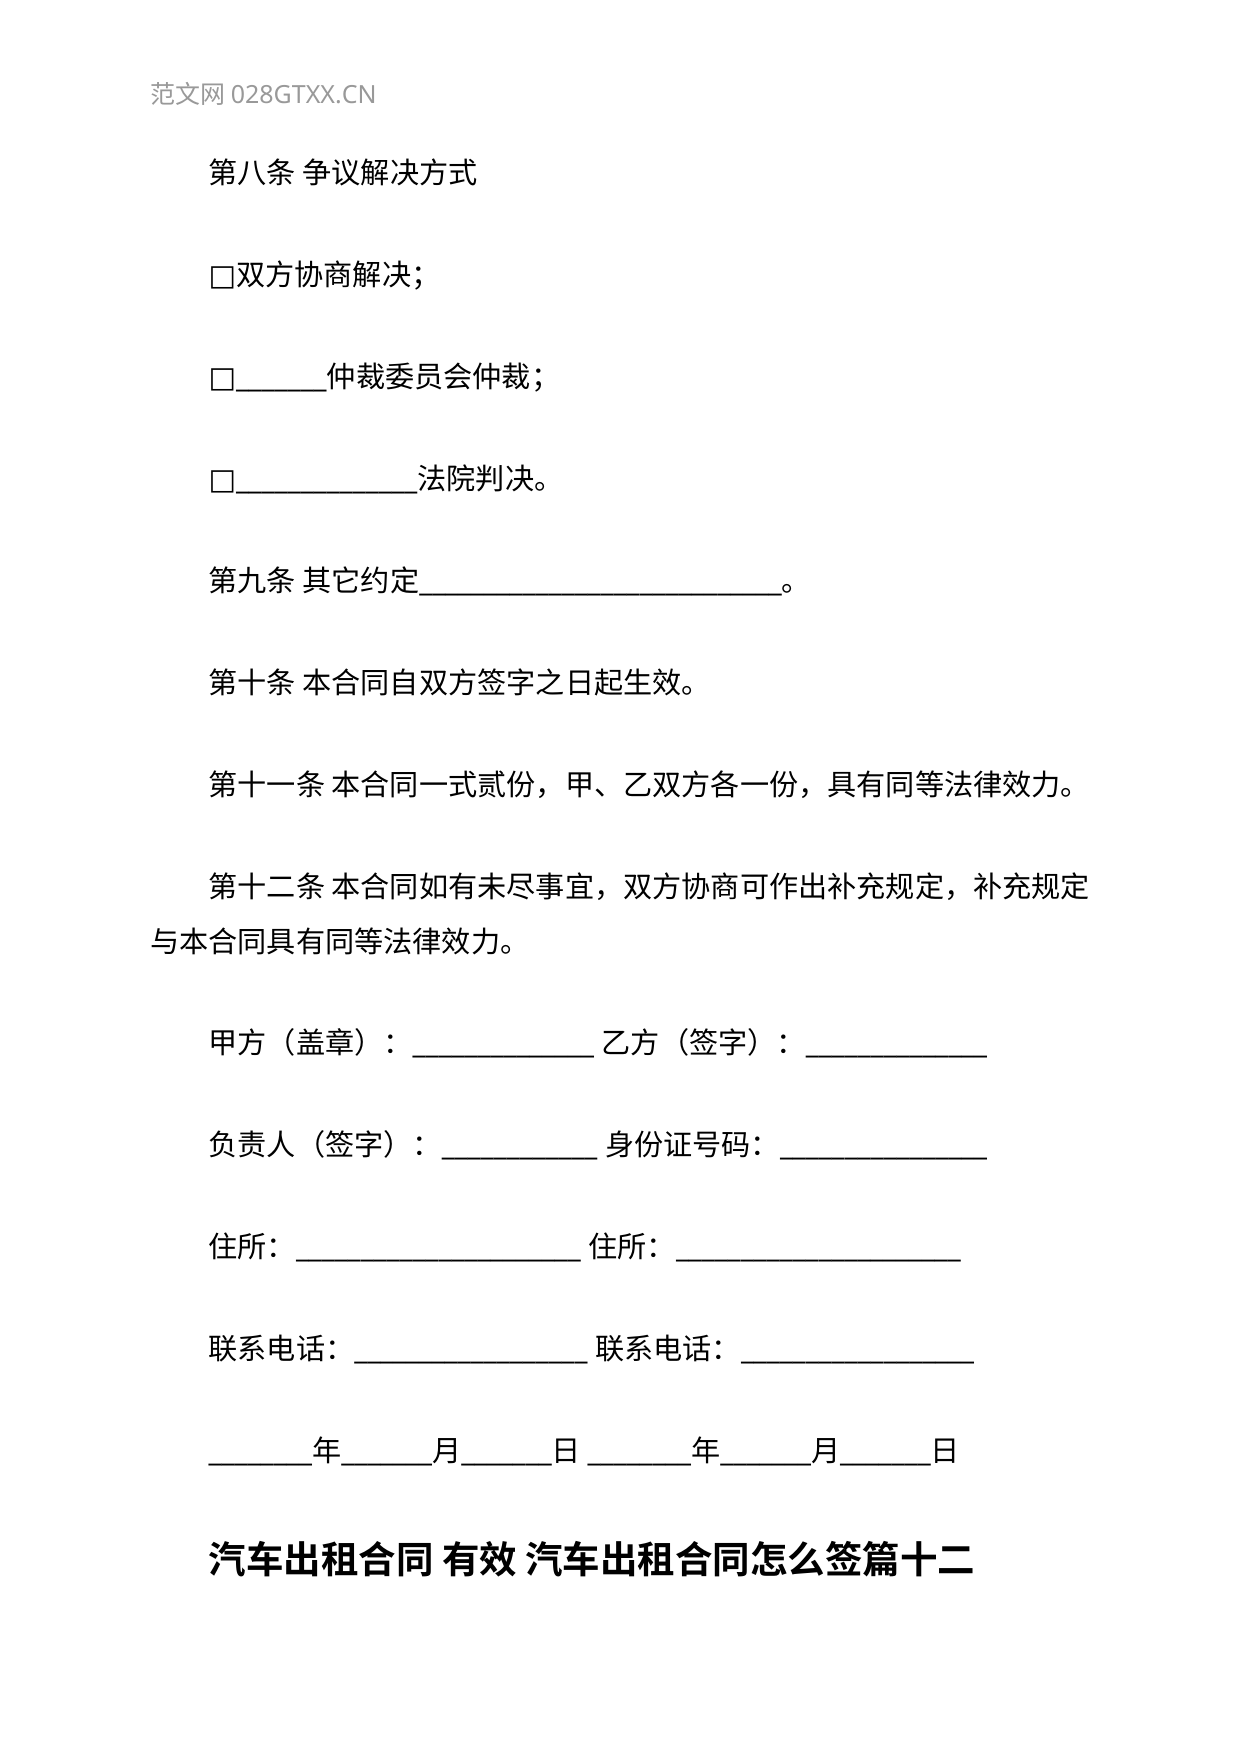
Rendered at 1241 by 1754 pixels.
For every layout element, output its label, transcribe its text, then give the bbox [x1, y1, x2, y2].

text 甲方（盖章）：______________ 乙方（签字）：______________ [150, 1020, 1090, 1062]
text □双方协商解决； [150, 252, 1090, 294]
text 第九条 其它约定____________________________。 [150, 558, 1090, 600]
text 第十二条 本合同如有未尽事宜，双方协商可作出补充规定，补充规定与本合同具有同等法律效力。 [150, 863, 1090, 960]
text 汽车出租合同 有效 汽车出租合同怎么签篇十二 [150, 1530, 1090, 1584]
text 第八条 争议解决方式 [150, 150, 1090, 192]
text □______________法院判决。 [150, 456, 1090, 498]
text □_______仲裁委员会仲裁； [150, 354, 1090, 396]
text 第十一条 本合同一式贰份，甲、乙双方各一份，具有同等法律效力。 [150, 761, 1090, 804]
text 第十条 本合同自双方签字之日起生效。 [150, 660, 1090, 702]
text 住所：______________________ 住所：______________________ [150, 1224, 1090, 1266]
text 联系电话：__________________ 联系电话：__________________ [150, 1326, 1090, 1368]
text 负责人（签字）：____________ 身份证号码：________________ [150, 1122, 1090, 1164]
text ________年_______月_______日 ________年_______月_______日 [150, 1428, 1090, 1470]
